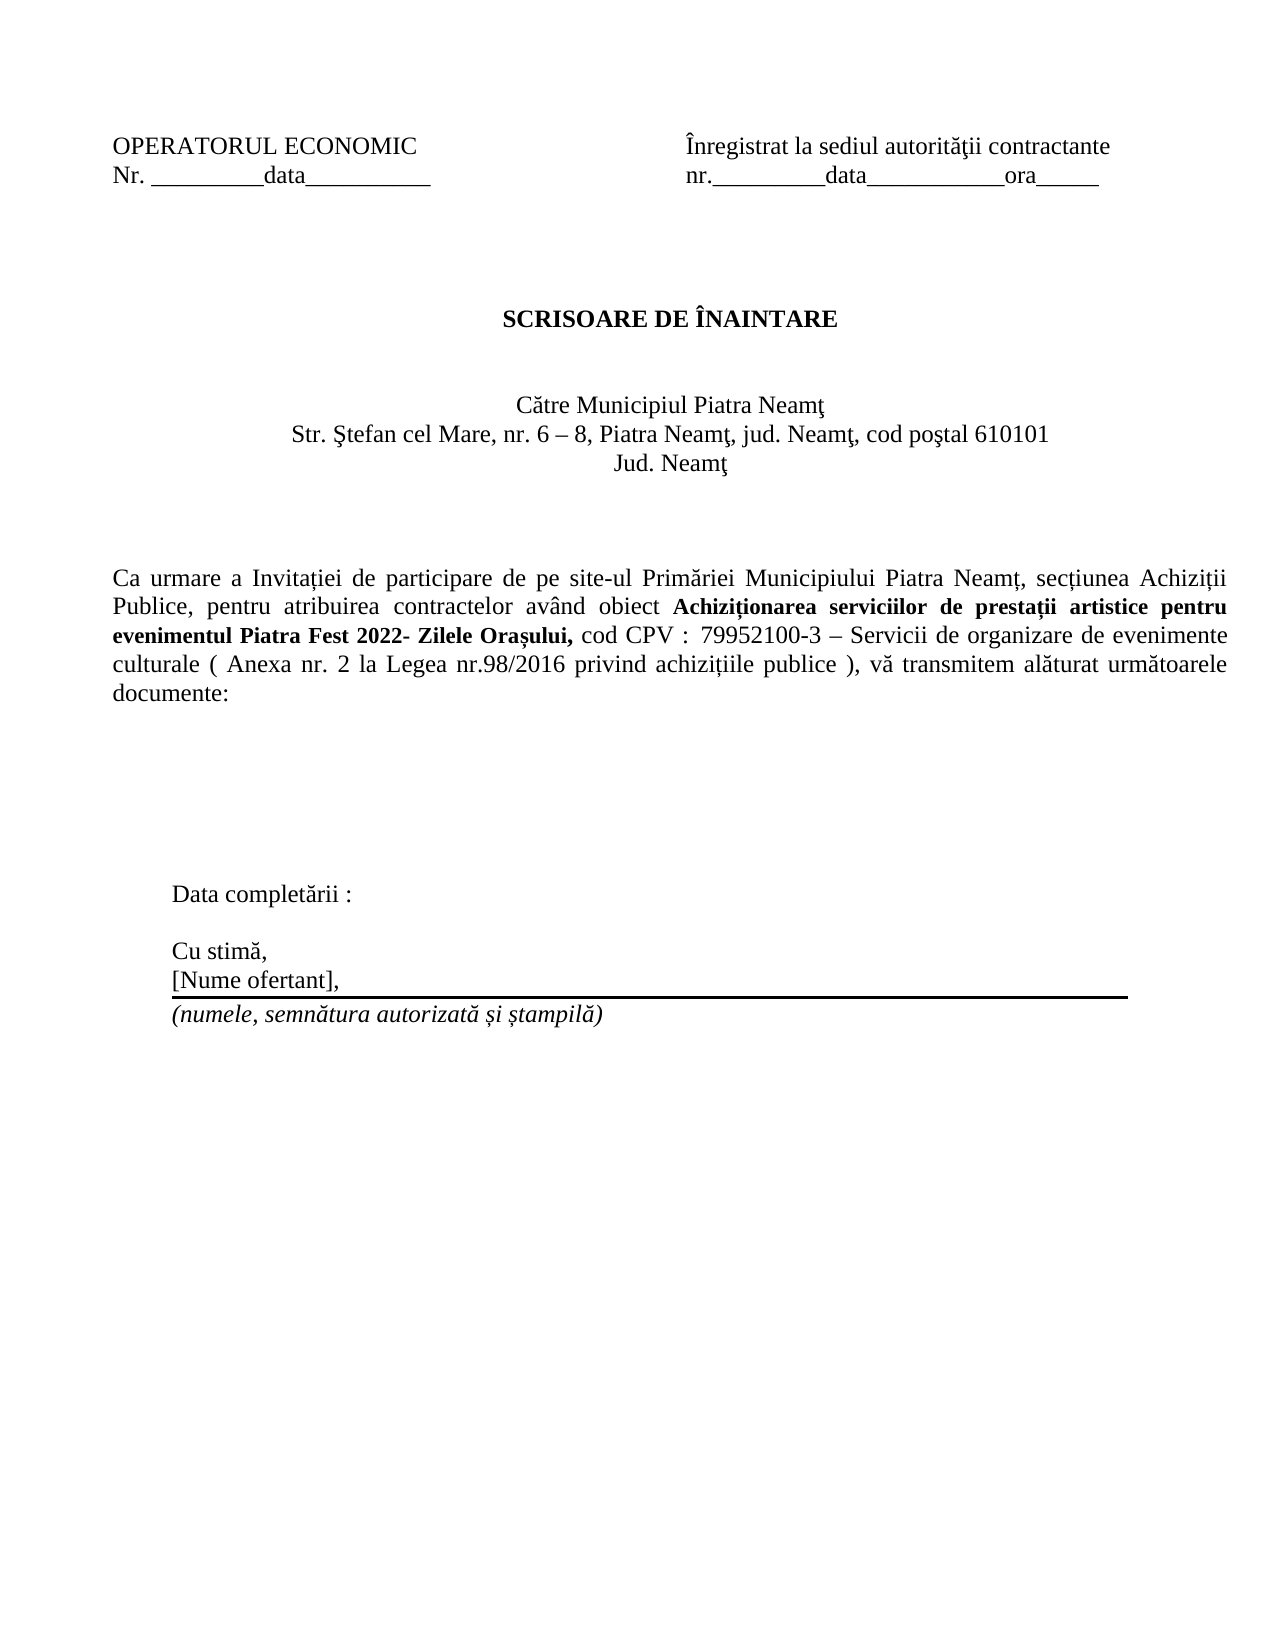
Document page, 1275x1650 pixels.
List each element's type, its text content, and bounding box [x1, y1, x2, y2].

text Jud. Neamţ [112, 448, 1228, 476]
text (numele, semnătura autorizată și ștampilă) [172, 999, 1128, 1028]
text Nr. _________data__________ nr._________data___________ora_____ [112, 160, 1228, 189]
text SCRISOARE DE ÎNAINTARE [112, 304, 1228, 333]
text Ca urmare a Invitației de participare de pe site-ul Primăriei Municipiului Piatra Neamț, secțiunea Achiziții Publice, pentru atribuirea contractelor având obiect Achiziționarea serviciilor de prestații artistice pentru evenimentul Piatra Fest 2022- Zilele Orașului, cod CPV : 79952100-3 – Servicii de organizare de evenimente culturale ( Anexa nr. 2 la Legea nr.98/2016 privind achizițiile publice ), vă transmitem alăturat următoarele documente: [112, 563, 1228, 706]
text Către Municipiul Piatra Neamţ [112, 390, 1228, 419]
text OPERATORUL ECONOMIC Înregistrat la sediul autorităţii contractante [112, 131, 1228, 160]
text [Nume ofertant], [172, 965, 1128, 996]
text Str. Ştefan cel Mare, nr. 6 – 8, Piatra Neamţ, jud. Neamţ, cod poştal 610101 [112, 419, 1228, 448]
text Data completării : [172, 879, 1128, 908]
text Cu stimă, [172, 936, 1128, 965]
